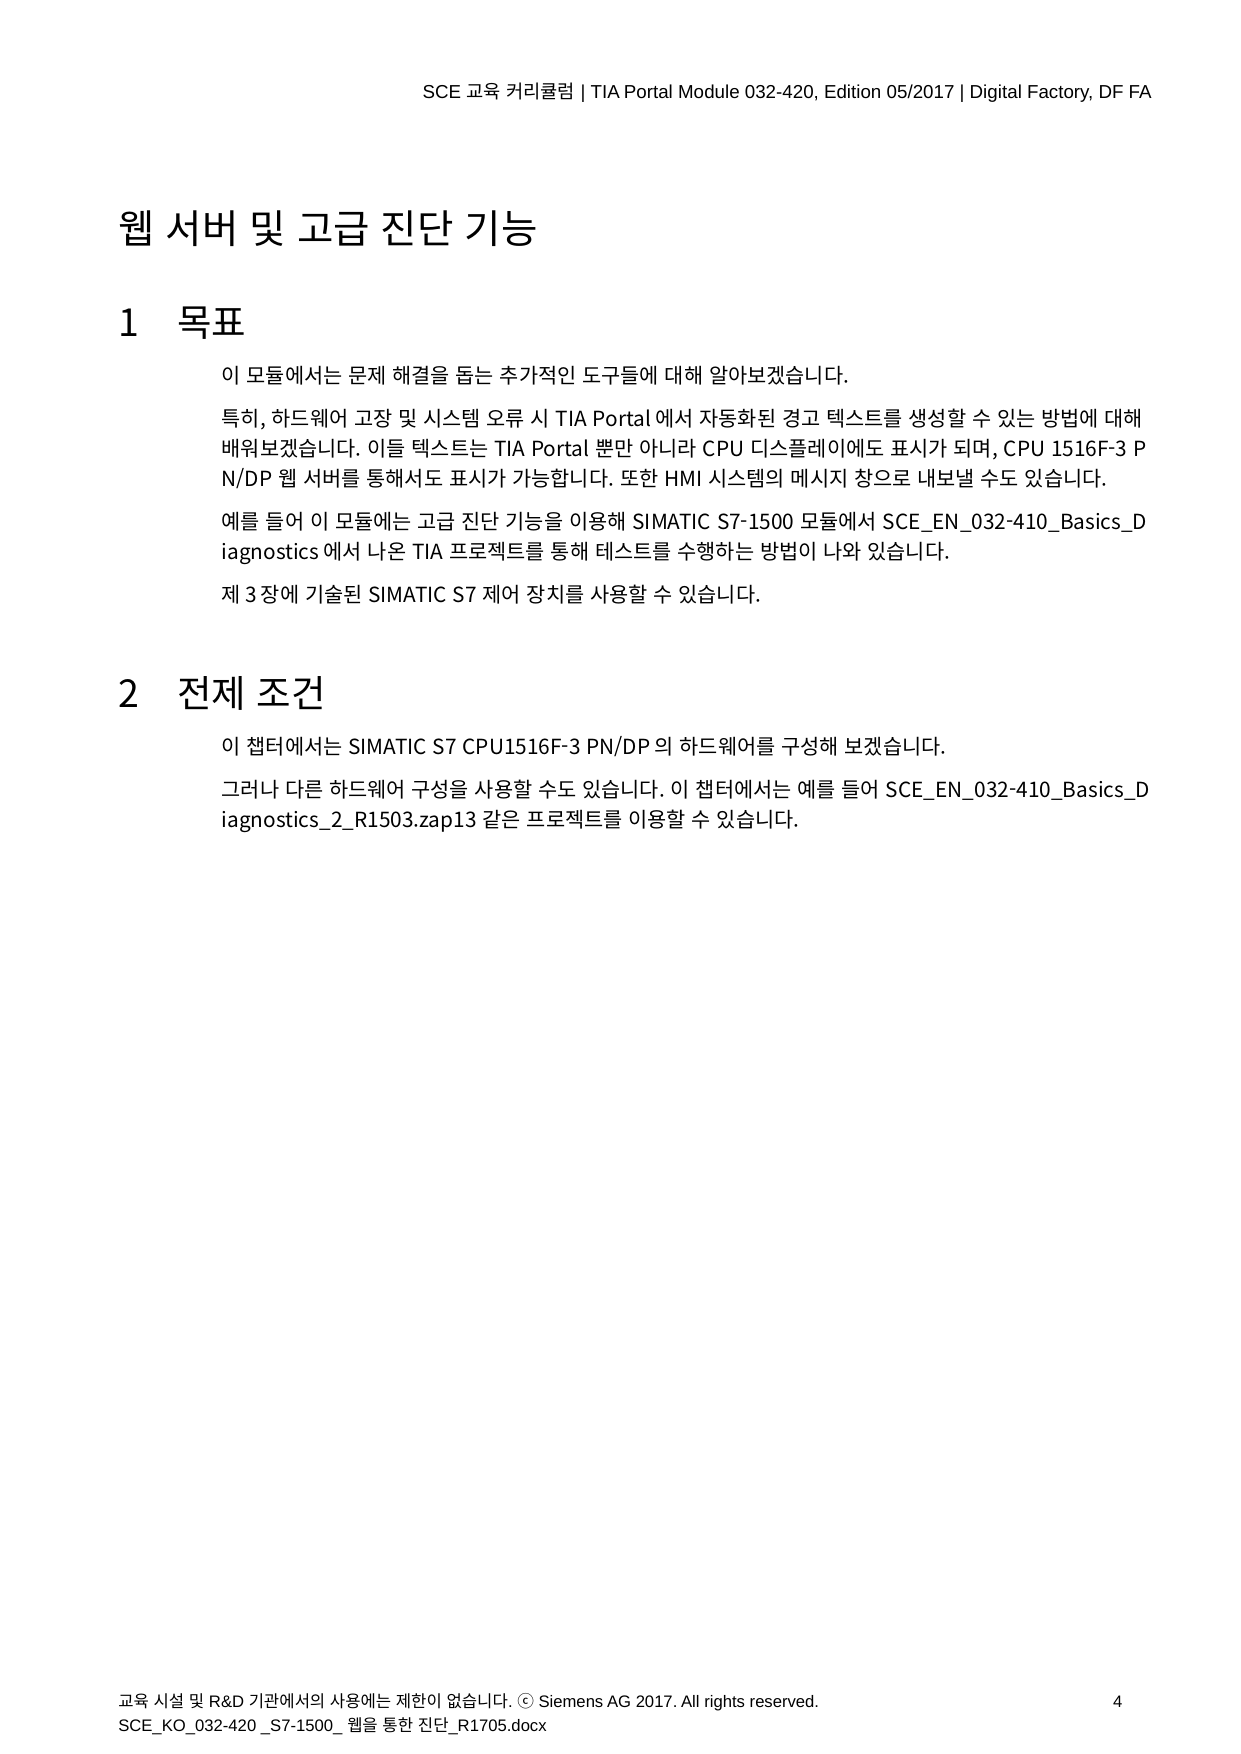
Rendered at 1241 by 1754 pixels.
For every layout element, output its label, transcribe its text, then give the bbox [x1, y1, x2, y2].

text 특히, 하드웨어 고장 및 시스템 오류 시 TIA Portal에서 자동화된 경고 텍스트를 생성할 수 있는 방법에 대해 배워보겠습니다. 이들 텍스트는 TIA Portal 뿐만 아니라 CPU 디스플레이에도 표시가 되며, CPU 1516F-3 PN/DP 웹 서버를 통해서도 표시가 가능합니다. 또한 HMI 시스템의 메시지 창으로 내보낼 수도 있습니다. [221, 402, 1152, 493]
text 이 챕터에서는 SIMATIC S7 CPU1516F-3 PN/DP의 하드웨어를 구성해 보겠습니다. [221, 730, 1152, 760]
subtitle 1 목표 [118, 292, 1152, 347]
text 웹 서버 및 고급 진단 기능 [118, 198, 1152, 255]
text 그러나 다른 하드웨어 구성을 사용할 수도 있습니다. 이 챕터에서는 예를 들어 SCE_EN_032-410_Basics_Diagnostics_2_R1503.zap13 같은 프로젝트를 이용할 수 있습니다. [221, 773, 1152, 833]
text 예를 들어 이 모듈에는 고급 진단 기능을 이용해 SIMATIC S7-1500 모듈에서 SCE_EN_032-410_Basics_Diagnostics에서 나온 TIA 프로젝트를 통해 테스트를 수행하는 방법이 나와 있습니다. [221, 505, 1152, 566]
text 제3장에 기술된 SIMATIC S7 제어 장치를 사용할 수 있습니다. [221, 578, 1152, 608]
text 이 모듈에서는 문제 해결을 돕는 추가적인 도구들에 대해 알아보겠습니다. [221, 359, 1152, 389]
subtitle 2 전제 조건 [118, 663, 1152, 718]
